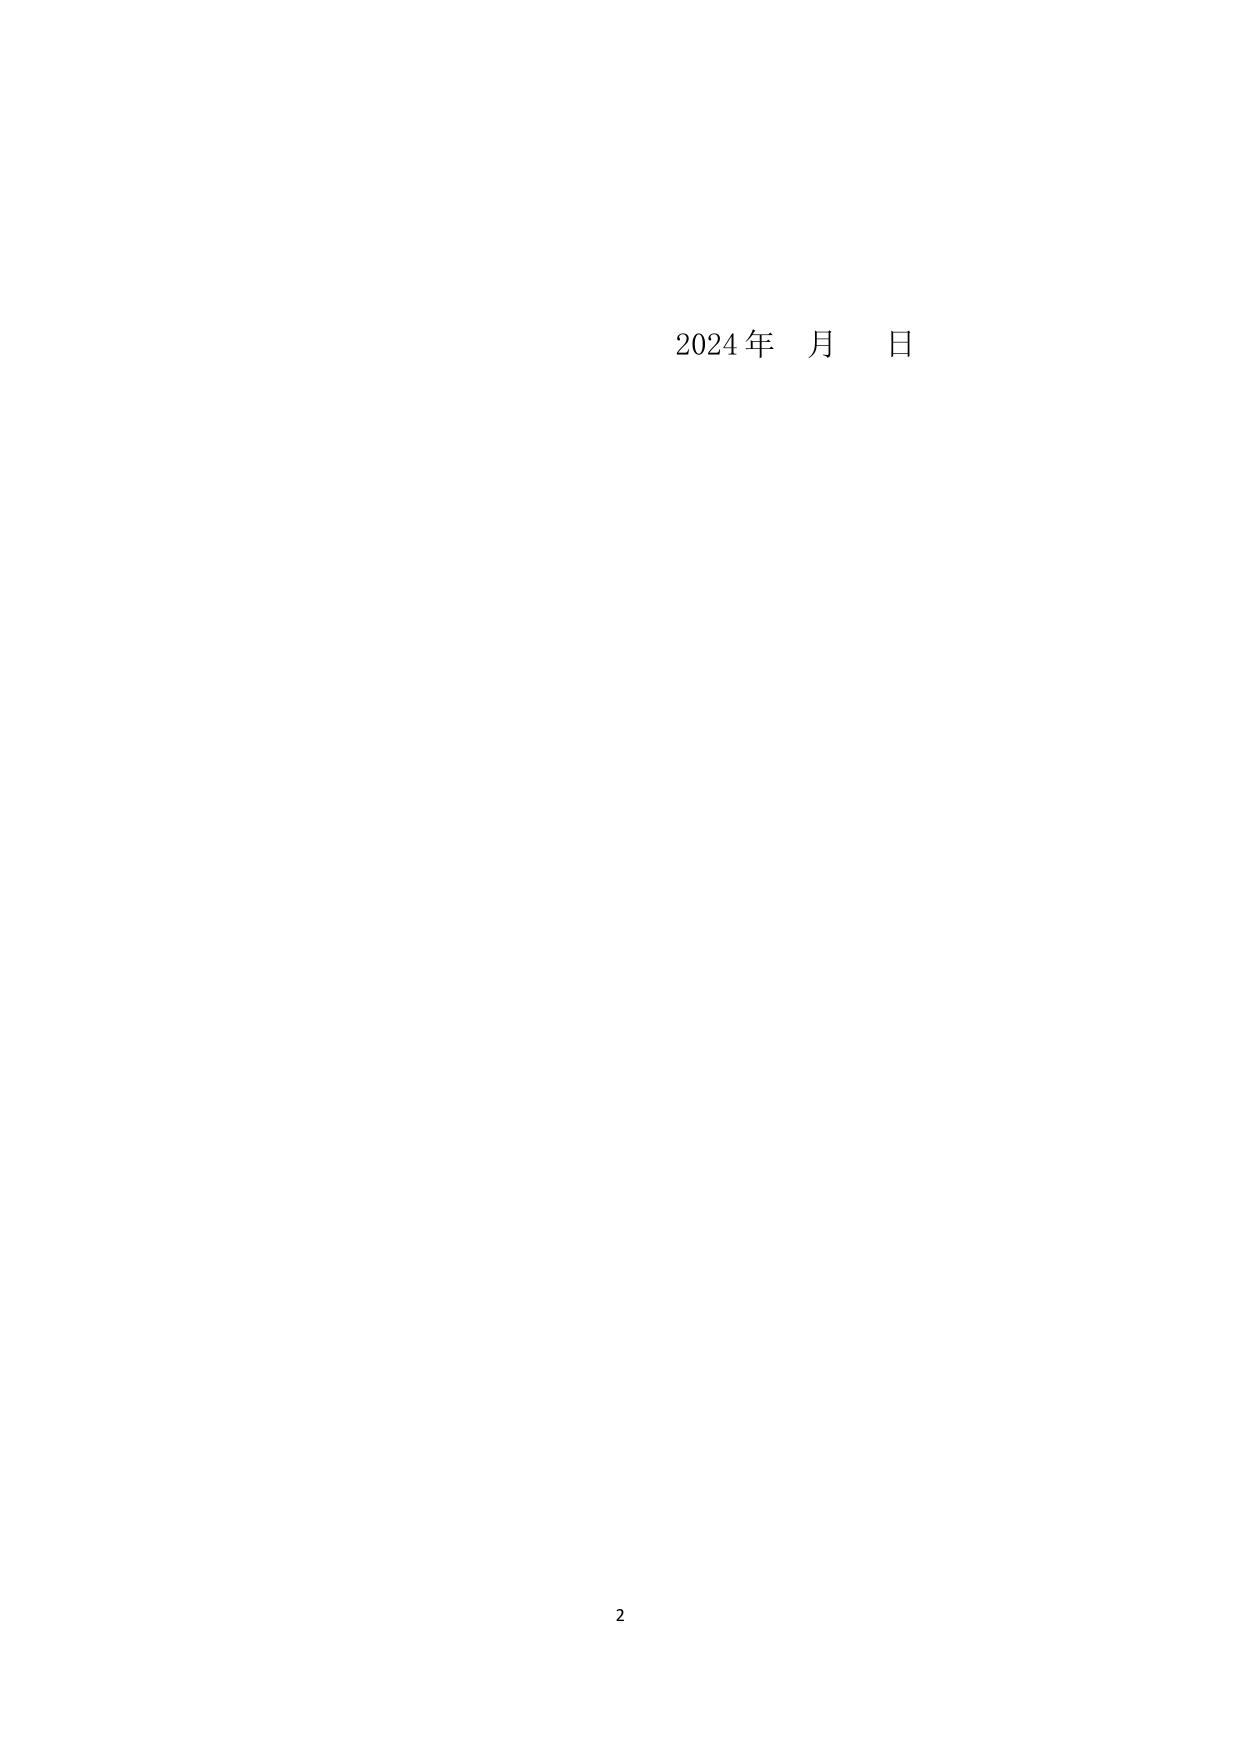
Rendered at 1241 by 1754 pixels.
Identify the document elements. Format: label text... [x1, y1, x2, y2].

text 2024年 月 日 [159, 310, 1081, 375]
